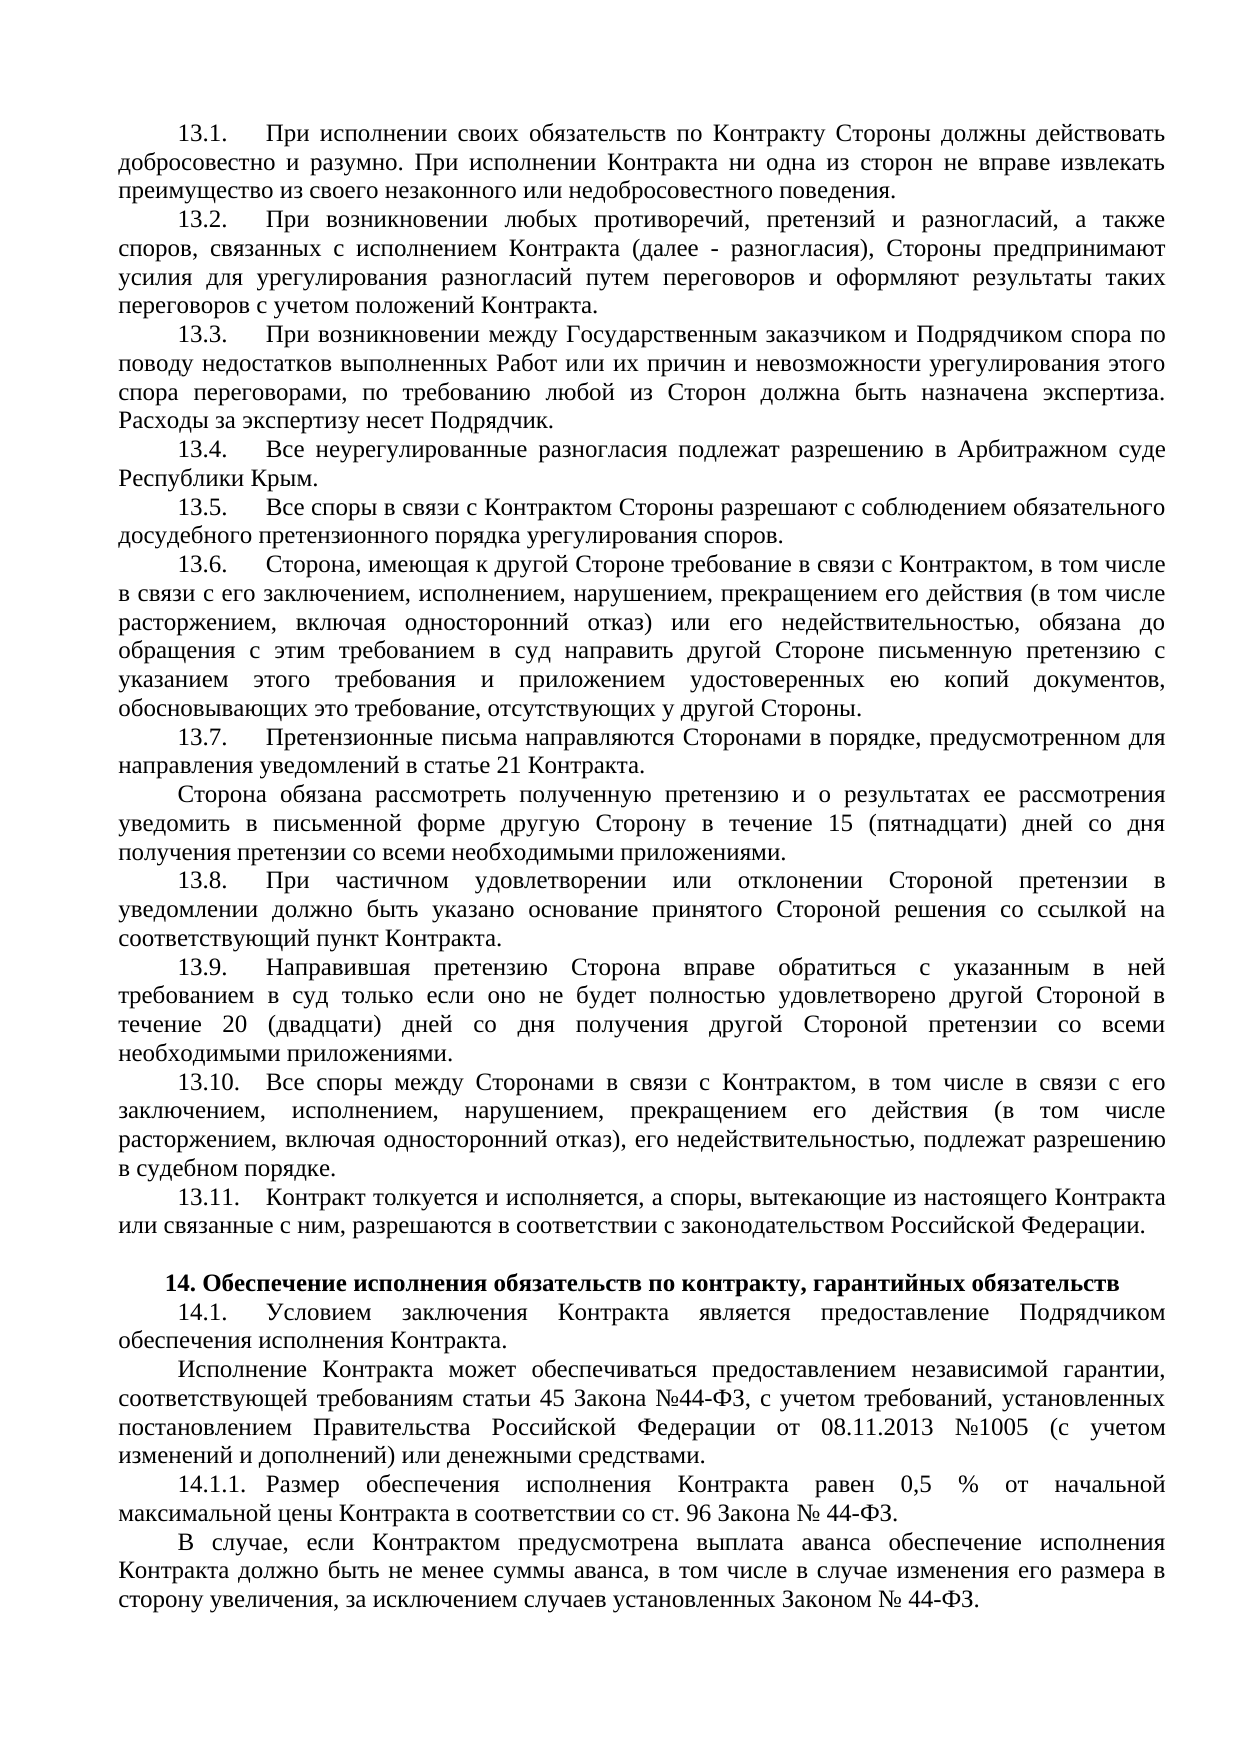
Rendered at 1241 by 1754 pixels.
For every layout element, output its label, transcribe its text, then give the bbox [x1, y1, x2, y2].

list Условием заключения Контракта является предоставление Подрядчиком обеспечения исполнения Контракта. [118, 1297, 1167, 1354]
list Обеспечение исполнения обязательств по контракту, гарантийных обязательств [118, 1268, 1167, 1297]
list Все неурегулированные разногласия подлежат разрешению в Арбитражном суде Республики Крым. [118, 434, 1167, 492]
list Направившая претензию Сторона вправе обратиться с указанным в ней требованием в суд только если оно не будет полностью удовлетворено другой Стороной в течение 20 (двадцати) дней со дня получения другой Стороной претензии со всеми необходимыми приложениями. [118, 952, 1167, 1067]
list При частичном удовлетворении или отклонении Стороной претензии в уведомлении должно быть указано основание принятого Стороной решения со ссылкой на соответствующий пункт Контракта. [118, 866, 1167, 952]
list Претензионные письма направляются Сторонами в порядке, предусмотренном для направления уведомлений в статье 21 Контракта. [118, 722, 1167, 779]
list При исполнении своих обязательств по Контракту Стороны должны действовать добросовестно и разумно. При исполнении Контракта ни одна из сторон не вправе извлекать преимущество из своего незаконного или недобросовестного поведения. [118, 118, 1167, 204]
list Все споры между Сторонами в связи с Контрактом, в том числе в связи с его заключением, исполнением, нарушением, прекращением его действия (в том числе расторжением, включая односторонний отказ), его недействительностью, подлежат разрешению в судебном порядке. [118, 1067, 1167, 1182]
list Контракт толкуется и исполняется, а споры, вытекающие из настоящего Контракта или связанные с ним, разрешаются в соответствии с законодательством Российской Федерации. [118, 1182, 1167, 1239]
list Размер обеспечения исполнения Контракта равен 0,5 % от начальной максимальной цены Контракта в соответствии со ст. 96 Закона № 44-ФЗ. [118, 1469, 1167, 1527]
list Все споры в связи с Контрактом Стороны разрешают с соблюдением обязательного досудебного претензионного порядка урегулирования споров. [118, 492, 1167, 549]
list Сторона, имеющая к другой Стороне требование в связи с Контрактом, в том числе в связи с его заключением, исполнением, нарушением, прекращением его действия (в том числе расторжением, включая односторонний отказ) или его недействительностью, обязана до обращения с этим требованием в суд направить другой Стороне письменную претензию с указанием этого требования и приложением удостоверенных ею копий документов, обосновывающих это требование, отсутствующих у другой Стороны. [118, 549, 1167, 722]
list При возникновении любых противоречий, претензий и разногласий, а также споров, связанных с исполнением Контракта (далее - разногласия), Стороны предпринимают усилия для урегулирования разногласий путем переговоров и оформляют результаты таких переговоров с учетом положений Контракта. [118, 204, 1167, 319]
list Сторона обязана рассмотреть полученную претензию и о результатах ее рассмотрения уведомить в письменной форме другую Сторону в течение 15 (пятнадцати) дней со дня получения претензии со всеми необходимыми приложениями. [118, 779, 1167, 866]
text В случае, если Контрактом предусмотрена выплата аванса обеспечение исполнения Контракта должно быть не менее суммы аванса, в том числе в случае изменения его размера в сторону увеличения, за исключением случаев установленных Законом № 44-ФЗ. [118, 1527, 1167, 1613]
list При возникновении между Государственным заказчиком и Подрядчиком спора по поводу недостатков выполненных Работ или их причин и невозможности урегулирования этого спора переговорами, по требованию любой из Сторон должна быть назначена экспертиза. Расходы за экспертизу несет Подрядчик. [118, 319, 1167, 434]
text Исполнение Контракта может обеспечиваться предоставлением независимой гарантии, соответствующей требованиям статьи 45 Закона №44-ФЗ, с учетом требований, установленных постановлением Правительства Российской Федерации от 08.11.2013 №1005 (с учетом изменений и дополнений) или денежными средствами. [118, 1354, 1167, 1469]
